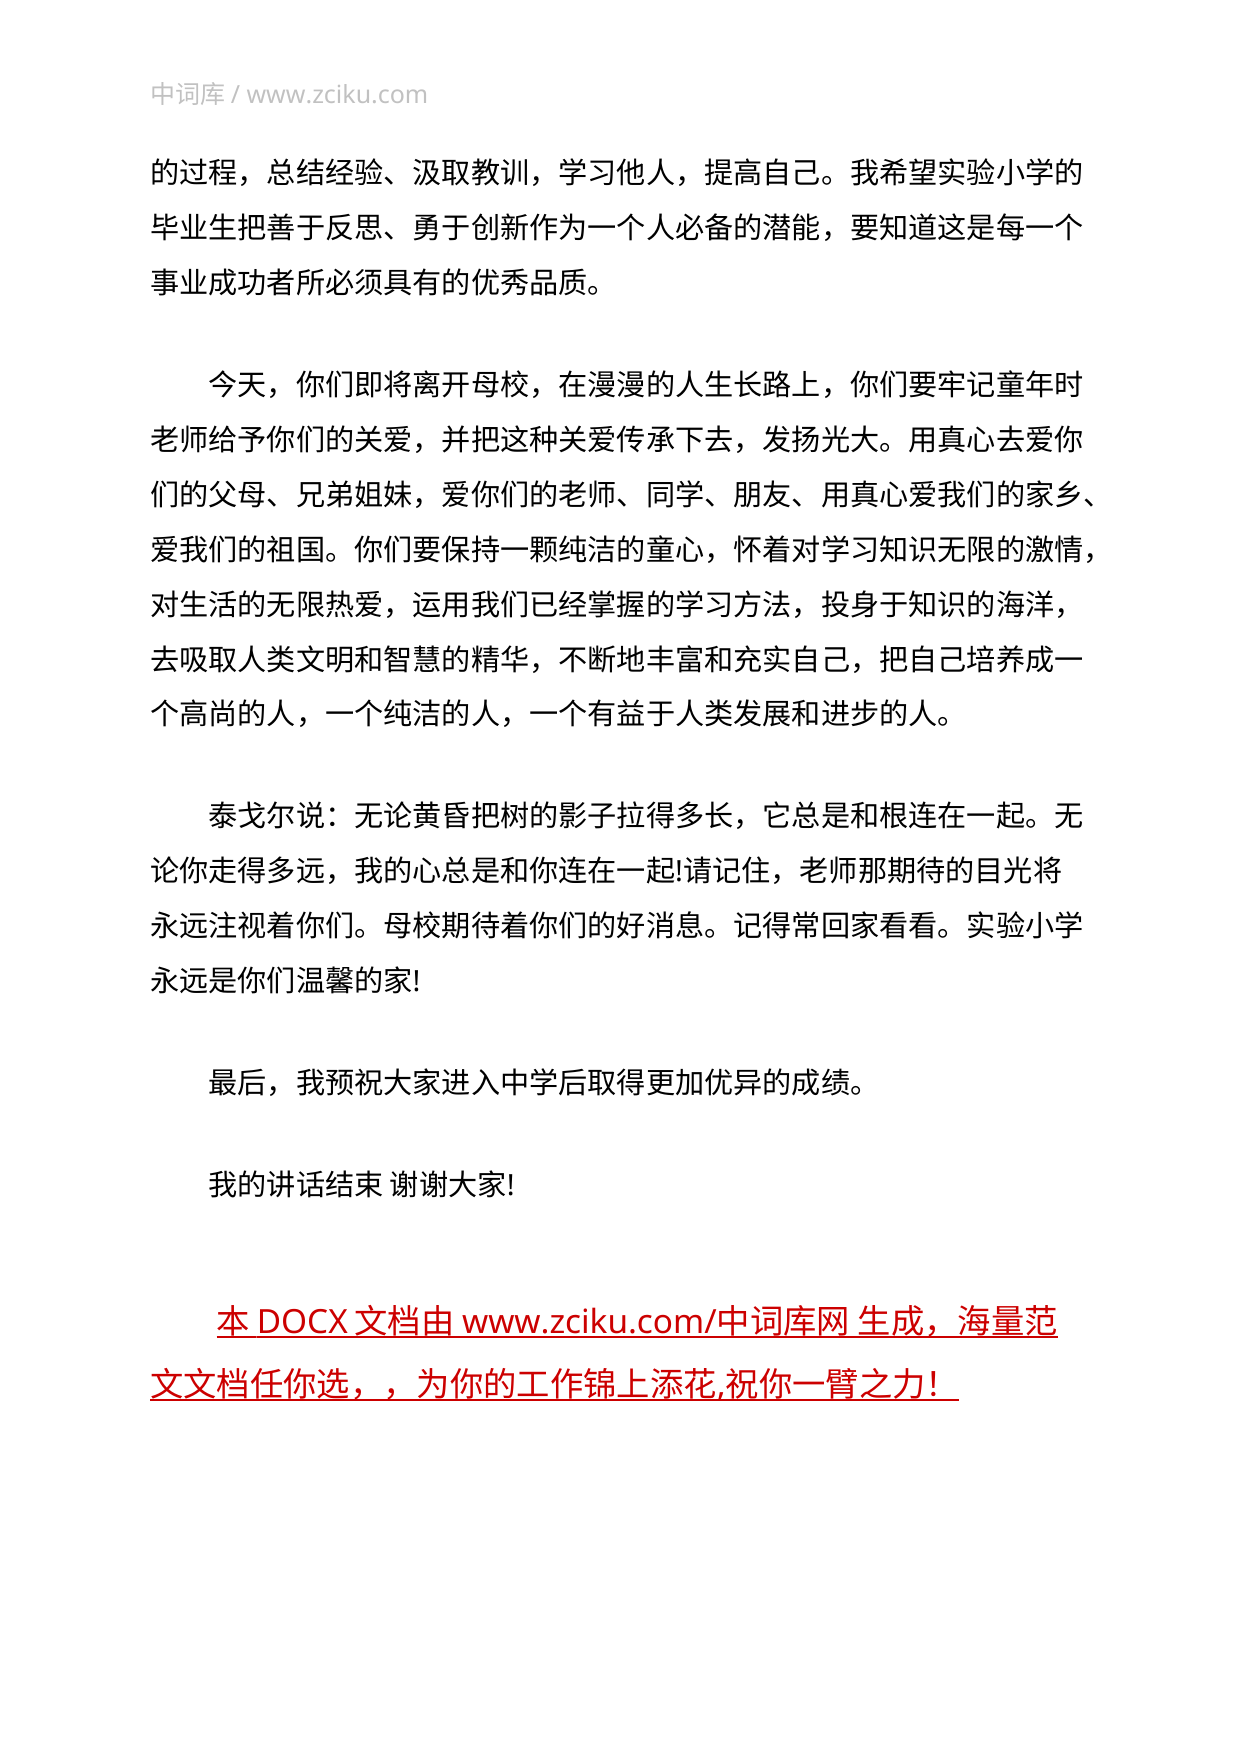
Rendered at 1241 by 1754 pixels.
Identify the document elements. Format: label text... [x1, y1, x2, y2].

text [150, 150, 1090, 302]
text 最后，我预祝大家进入中学后取得更加优异的成绩。 [150, 1059, 1090, 1102]
text 今天，你们即将离开母校，在漫漫的人生长路上，你们要牢记童年时老师给予你们的关爱，并把这种关爱传承下去，发扬光大。用真心去爱你们的父母、兄弟姐妹，爱你们的老师、同学、朋友、用真心爱我们的家乡、爱我们的祖国。你们要保持一颗纯洁的童心，怀着对学习知识无限的激情，对生活的无限热爱，运用我们已经掌握的学习方法，投身于知识的海洋，去吸取人类文明和智慧的精华，不断地丰富和充实自己，把自己培养成一个高尚的人，一个纯洁的人，一个有益于人类发展和进步的人。 [150, 362, 1090, 733]
text 本DOCX文档由 www.zciku.com/中词库网 生成，海量范文文档任你选，，为你的工作锦上添花,祝你一臂之力！ [150, 1294, 1090, 1406]
text 我的讲话结束 谢谢大家! [150, 1161, 1090, 1204]
text 泰戈尔说：无论黄昏把树的影子拉得多长，它总是和根连在一起。无论你走得多远，我的心总是和你连在一起!请记住，老师那期待的目光将永远注视着你们。母校期待着你们的好消息。记得常回家看看。实验小学永远是你们温馨的家! [150, 793, 1090, 1000]
